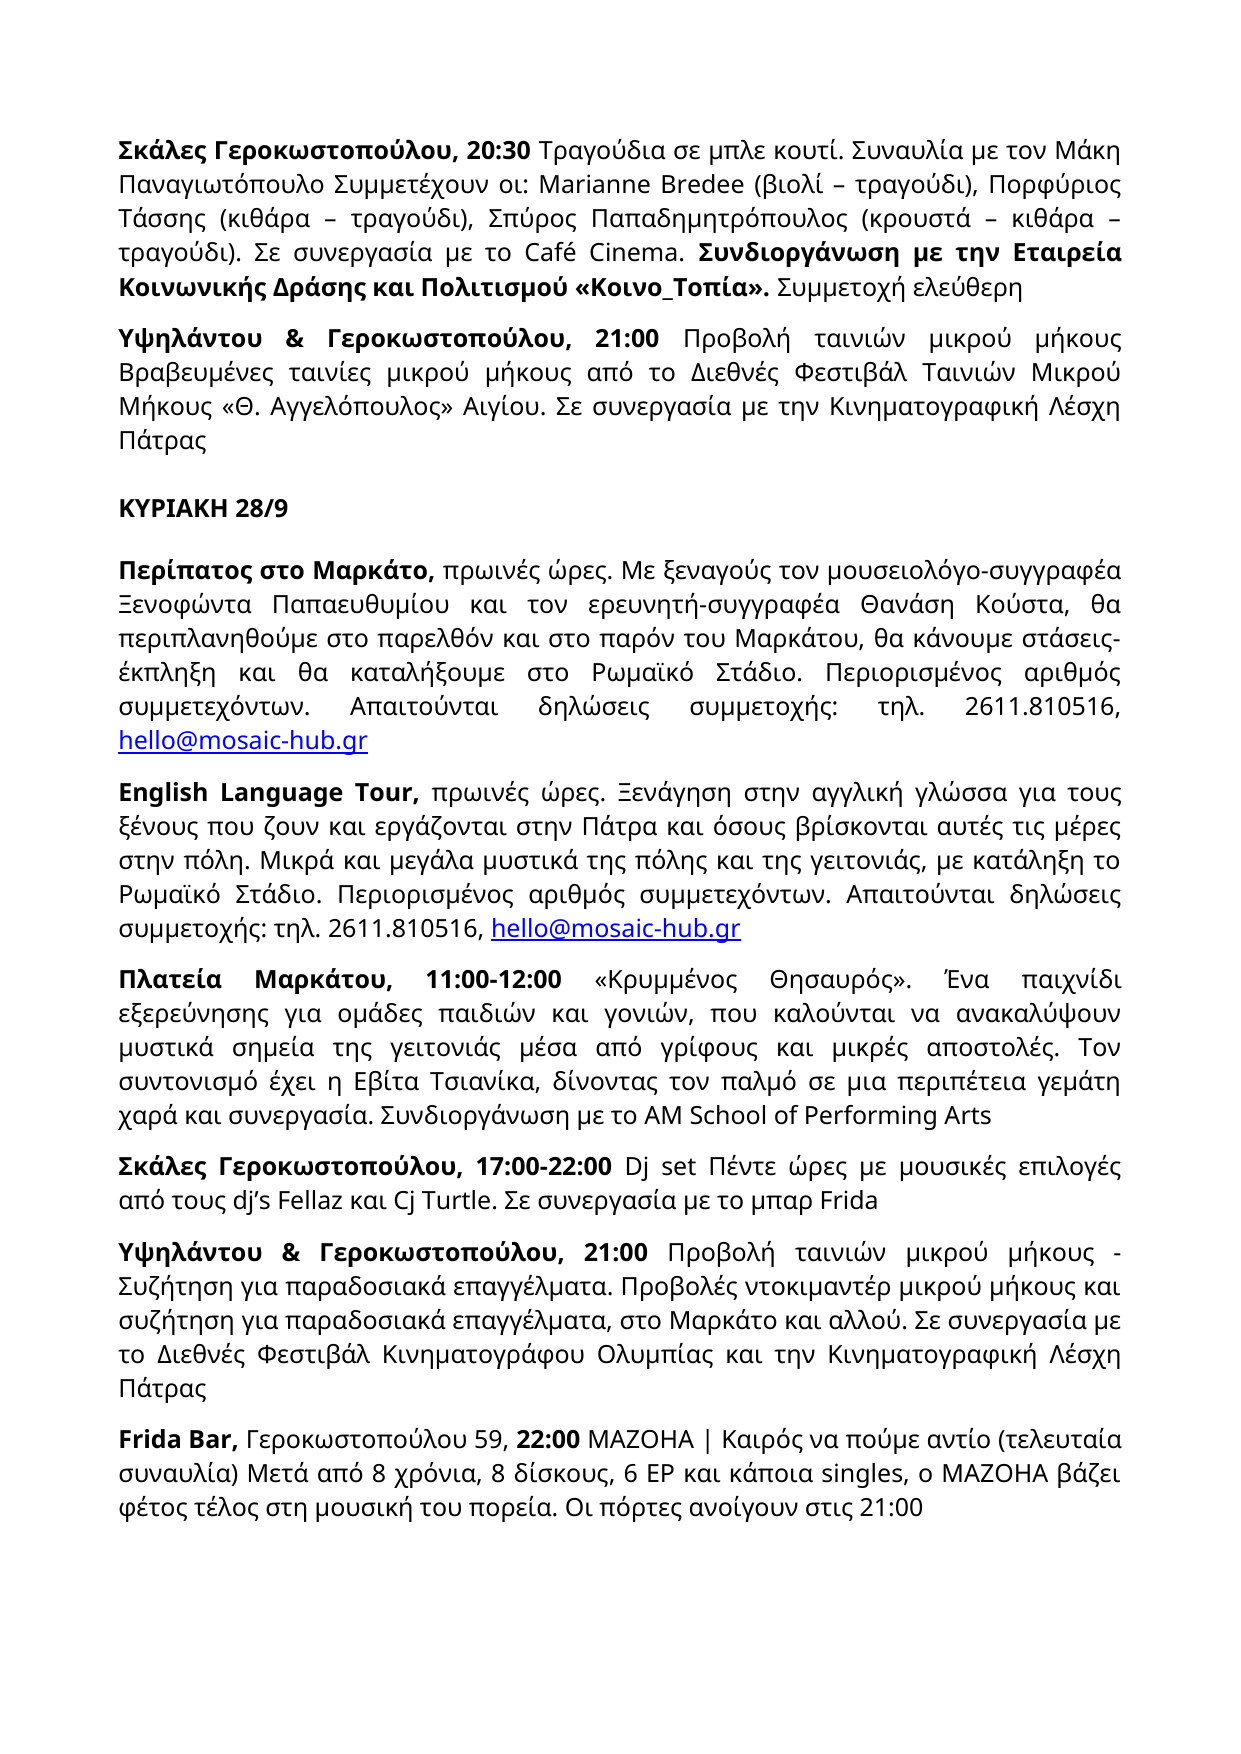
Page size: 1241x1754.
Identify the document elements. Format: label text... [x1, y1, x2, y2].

text English Language Tour, πρωινές ώρες. Ξενάγηση στην αγγλική γλώσσα για τους ξένους που ζουν και εργάζονται στην Πάτρα και όσους βρίσκονται αυτές τις μέρες στην πόλη. Μικρά και μεγάλα μυστικά της πόλης και της γειτονιάς, με κατάληξη το Ρωμαϊκό Στάδιο. Περιορισμένος αριθμός συμμετεχόντων. Απαιτούνται δηλώσεις συμμετοχής: τηλ. 2611.810516, hello@mosaic-hub.gr [118, 774, 1122, 944]
text Πλατεία Μαρκάτου, 11:00-12:00 «Κρυμμένος Θησαυρός». Ένα παιχνίδι εξερεύνησης για ομάδες παιδιών και γονιών, που καλούνται να ανακαλύψουν μυστικά σημεία της γειτονιάς μέσα από γρίφους και μικρές αποστολές. Τον συντονισμό έχει η Εβίτα Τσιανίκα, δίνοντας τον παλμό σε μια περιπέτεια γεμάτη χαρά και συνεργασία. Συνδιοργάνωση με το AM School of Performing Arts [118, 962, 1122, 1132]
text Υψηλάντου & Γεροκωστοπούλου, 21:00 Προβολή ταινιών μικρού μήκους - Συζήτηση για παραδοσιακά επαγγέλματα. Προβολές ντοκιμαντέρ μικρού μήκους και συζήτηση για παραδοσιακά επαγγέλματα, στο Μαρκάτο και αλλού. Σε συνεργασία με το Διεθνές Φεστιβάλ Κινηματογράφου Ολυμπίας και την Κινηματογραφική Λέσχη Πάτρας [118, 1234, 1122, 1404]
text Σκάλες Γεροκωστοπούλου, 20:30 Τραγούδια σε μπλε κουτί. Συναυλία με τον Μάκη Παναγιωτόπουλο Συμμετέχουν οι: Marianne Bredee (βιολί – τραγούδι), Πορφύριος Τάσσης (κιθάρα – τραγούδι), Σπύρος Παπαδημητρόπουλος (κρουστά – κιθάρα – τραγούδι). Σε συνεργασία με το Café Cinema. Συνδιοργάνωση με την Εταιρεία Κοινωνικής Δράσης και Πολιτισμού «Κοινο_Τοπία». Συμμετοχή ελεύθερη [118, 133, 1122, 303]
text Περίπατος στο Μαρκάτο, πρωινές ώρες. Με ξεναγούς τον μουσειολόγο-συγγραφέα Ξενοφώντα Παπαευθυμίου και τον ερευνητή-συγγραφέα Θανάση Κούστα, θα περιπλανηθούμε στο παρελθόν και στο παρόν του Μαρκάτου, θα κάνουμε στάσεις-έκπληξη και θα καταλήξουμε στο Ρωμαϊκό Στάδιο. Περιορισμένος αριθμός συμμετεχόντων. Απαιτούνται δηλώσεις συμμετοχής: τηλ. 2611.810516, hello@mosaic-hub.gr [118, 553, 1122, 757]
text Υψηλάντου & Γεροκωστοπούλου, 21:00 Προβολή ταινιών μικρού μήκους Βραβευμένες ταινίες μικρού μήκους από το Διεθνές Φεστιβάλ Ταινιών Μικρού Μήκους «Θ. Αγγελόπουλος» Αιγίου. Σε συνεργασία με την Κινηματογραφική Λέσχη Πάτρας [118, 320, 1122, 457]
text Frida Bar, Γεροκωστοπούλου 59, 22:00 MAZOHA | Καιρός να πούμε αντίο (τελευταία συναυλία) Μετά από 8 χρόνια, 8 δίσκους, 6 EP και κάποια singles, ο MAZOHA βάζει φέτος τέλος στη μουσική του πορεία. Οι πόρτες ανοίγουν στις 21:00 [118, 1422, 1122, 1524]
text Σκάλες Γεροκωστοπούλου, 17:00-22:00 Dj set Πέντε ώρες με μουσικές επιλογές από τους dj’s Fellaz και Cj Turtle. Σε συνεργασία με το μπαρ Frida [118, 1149, 1122, 1217]
text ΚΥΡΙΑΚΗ 28/9 [118, 491, 1122, 525]
